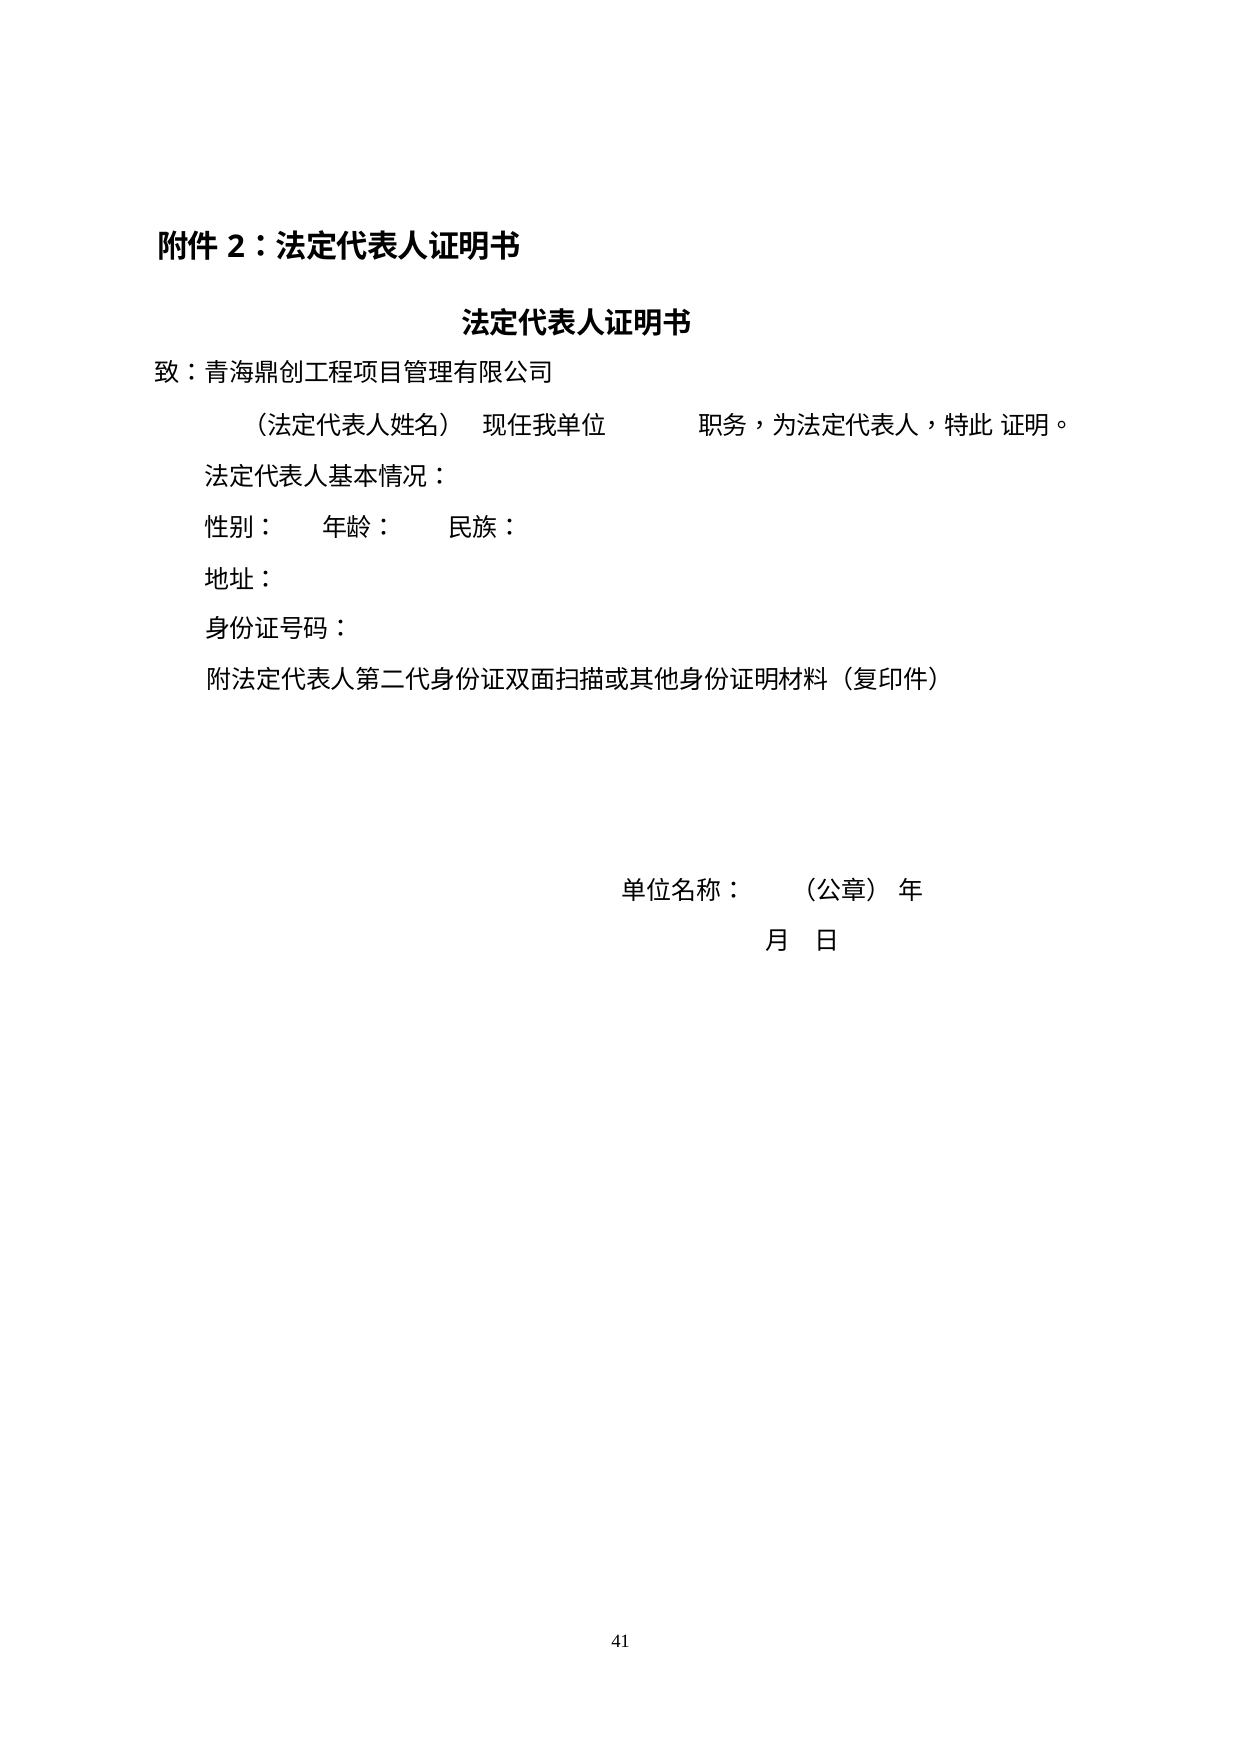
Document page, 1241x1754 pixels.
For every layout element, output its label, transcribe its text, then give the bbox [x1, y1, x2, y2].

text （法定代表人姓名） 现任我单位 职务，为法定代表人，特此 证明。 [154, 407, 1078, 442]
text 法定代表人证明书 [461, 304, 1078, 341]
text 身份证号码： [205, 613, 1078, 644]
text 附法定代表人第二代身份证双面扫描或其他身份证明材料（复印件） [206, 664, 1078, 695]
text 单位名称： （公章） 年 月 日 [621, 873, 930, 957]
text 法定代表人基本情况： [204, 461, 1078, 492]
text 地址： [204, 562, 1078, 594]
text 致：青海鼎创工程项目管理有限公司 [154, 355, 1078, 388]
text 附件 2：法定代表人证明书 [157, 226, 1078, 265]
text 性别： 年龄： 民族： [204, 512, 1078, 543]
